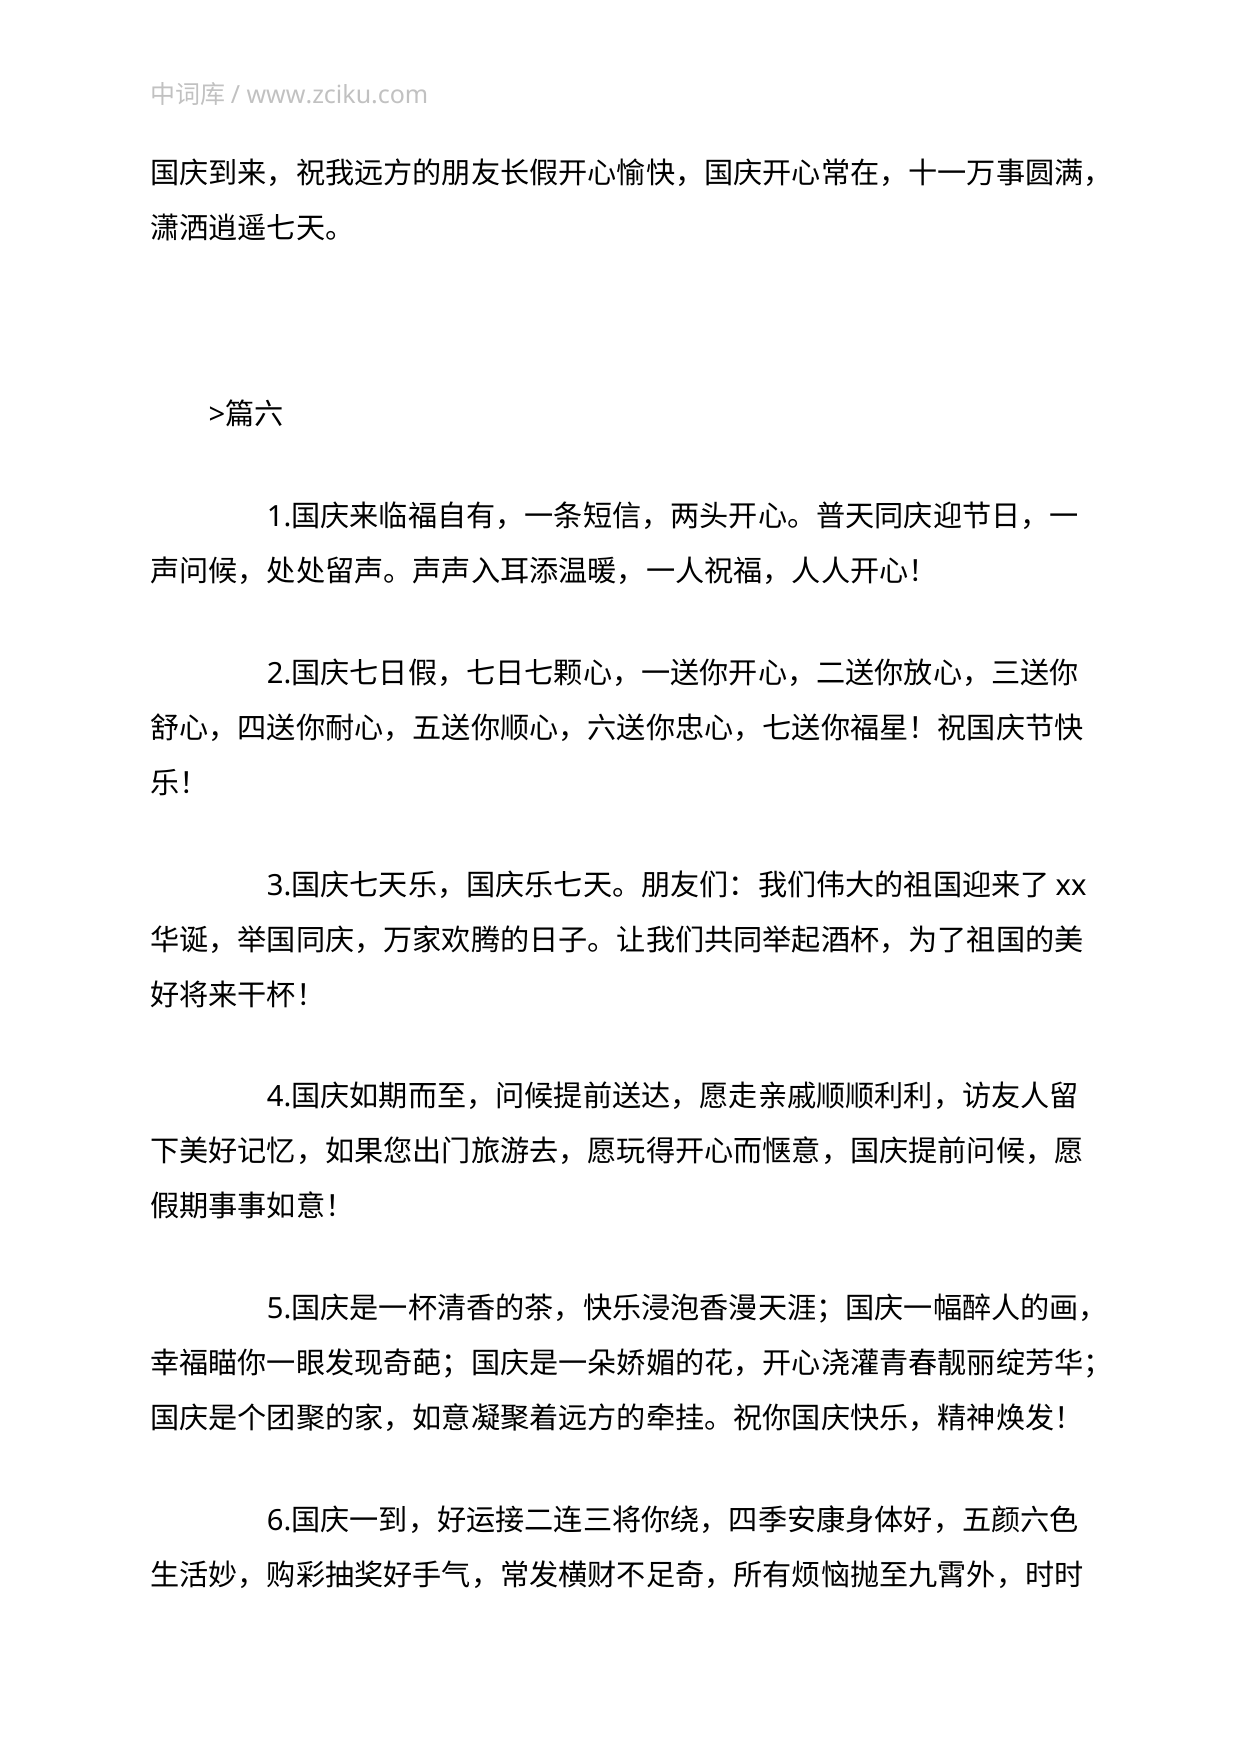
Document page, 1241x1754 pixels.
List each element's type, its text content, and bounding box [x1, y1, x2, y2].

text 1.国庆来临福自有，一条短信，两头开心。普天同庆迎节日，一声问候，处处留声。声声入耳添温暖，一人祝福，人人开心！ [150, 493, 1090, 590]
text 2.国庆七日假，七日七颗心，一送你开心，二送你放心，三送你舒心，四送你耐心，五送你顺心，六送你忠心，七送你福星！祝国庆节快乐！ [150, 649, 1090, 802]
text 5.国庆是一杯清香的茶，快乐浸泡香漫天涯；国庆一幅醉人的画，幸福瞄你一眼发现奇葩；国庆是一朵娇媚的花，开心浇灌青春靓丽绽芳华；国庆是个团聚的家，如意凝聚着远方的牵挂。祝你国庆快乐，精神焕发！ [150, 1284, 1090, 1437]
text 4.国庆如期而至，问候提前送达，愿走亲戚顺顺利利，访友人留下美好记忆，如果您出门旅游去，愿玩得开心而惬意，国庆提前问候，愿假期事事如意！ [150, 1073, 1090, 1225]
text 3.国庆七天乐，国庆乐七天。朋友们：我们伟大的祖国迎来了xx华诞，举国同庆，万家欢腾的日子。让我们共同举起酒杯，为了祖国的美好将来干杯！ [150, 861, 1090, 1013]
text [150, 1496, 1090, 1593]
text >篇六 [150, 391, 1090, 433]
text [150, 150, 1090, 247]
